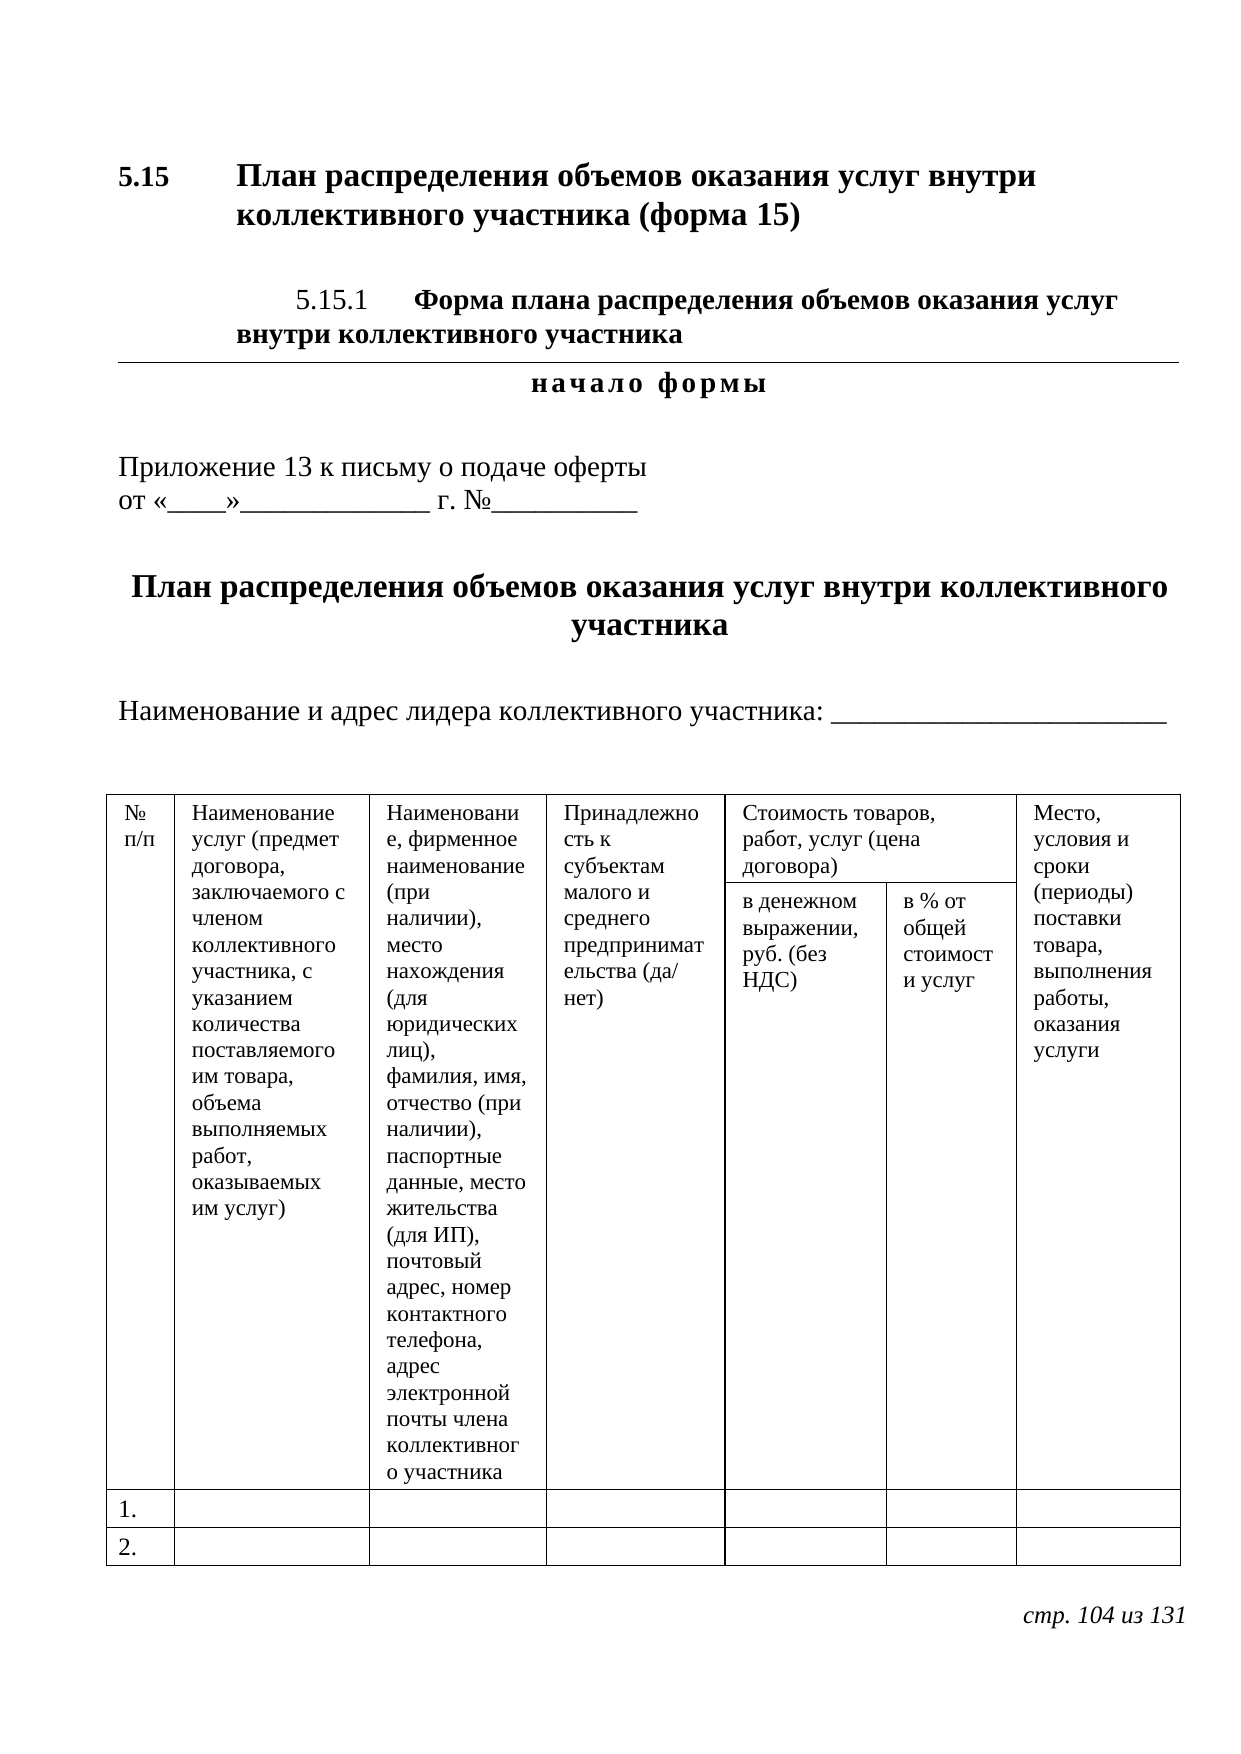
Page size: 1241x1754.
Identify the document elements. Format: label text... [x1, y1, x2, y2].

table_cell [547, 1490, 724, 1527]
table_cell [726, 1490, 886, 1527]
table_header № п/п [107, 795, 174, 1488]
table_cell [1017, 1528, 1180, 1565]
table_cell в % от общей стоимости услуг [887, 883, 1016, 1488]
table_cell [726, 1528, 886, 1565]
table_header Наименование, фирменное наименование (при наличии), место нахождения (для юридических лиц), фамилия, имя, отчество (при наличии), паспортные данные, место жительства (для ИП), почтовый адрес, номер контактного телефона, адрес электронной почты члена коллективного участника [370, 795, 546, 1488]
table_cell [370, 1490, 546, 1527]
table_cell [107, 1490, 174, 1527]
table_cell [1017, 1490, 1180, 1527]
text Форма плана распределения объемов оказания услуг внутри коллективного участника [236, 282, 1181, 349]
table_cell [887, 1528, 1016, 1565]
text Приложение 13 к письму о подаче оферты от «____»_____________ г. №__________ [118, 449, 1181, 516]
text начало формы [118, 363, 1179, 398]
table_cell [887, 1490, 1016, 1527]
table_header Принадлежность к субъектам малого и среднего предпринимательства (да/ нет) [547, 795, 724, 1488]
subtitle План распределения объемов оказания услуг внутри коллективного участника (форма 15) [118, 156, 1181, 232]
text Наименование и адрес лидера коллективного участника: _______________________ [118, 693, 1181, 727]
table_cell [107, 1528, 174, 1565]
text План распределения объемов оказания услуг внутри коллективного участника [118, 566, 1181, 643]
table_cell в денежном выражении, руб. (без НДС) [726, 883, 886, 1488]
table_header Наименование услуг (предмет договора, заключаемого с членом коллективного участника, с указанием количества поставляемого им товара, объема выполняемых работ, оказываемых им услуг) [175, 795, 369, 1488]
table_header Стоимость товаров, работ, услуг (цена договора) [726, 795, 1016, 882]
table_cell [547, 1528, 724, 1565]
table_cell [370, 1528, 546, 1565]
table_header Место, условия и сроки (периоды) поставки товара, выполнения работы, оказания услуги [1017, 795, 1180, 1488]
table_cell [175, 1490, 369, 1527]
table_cell [175, 1528, 369, 1565]
